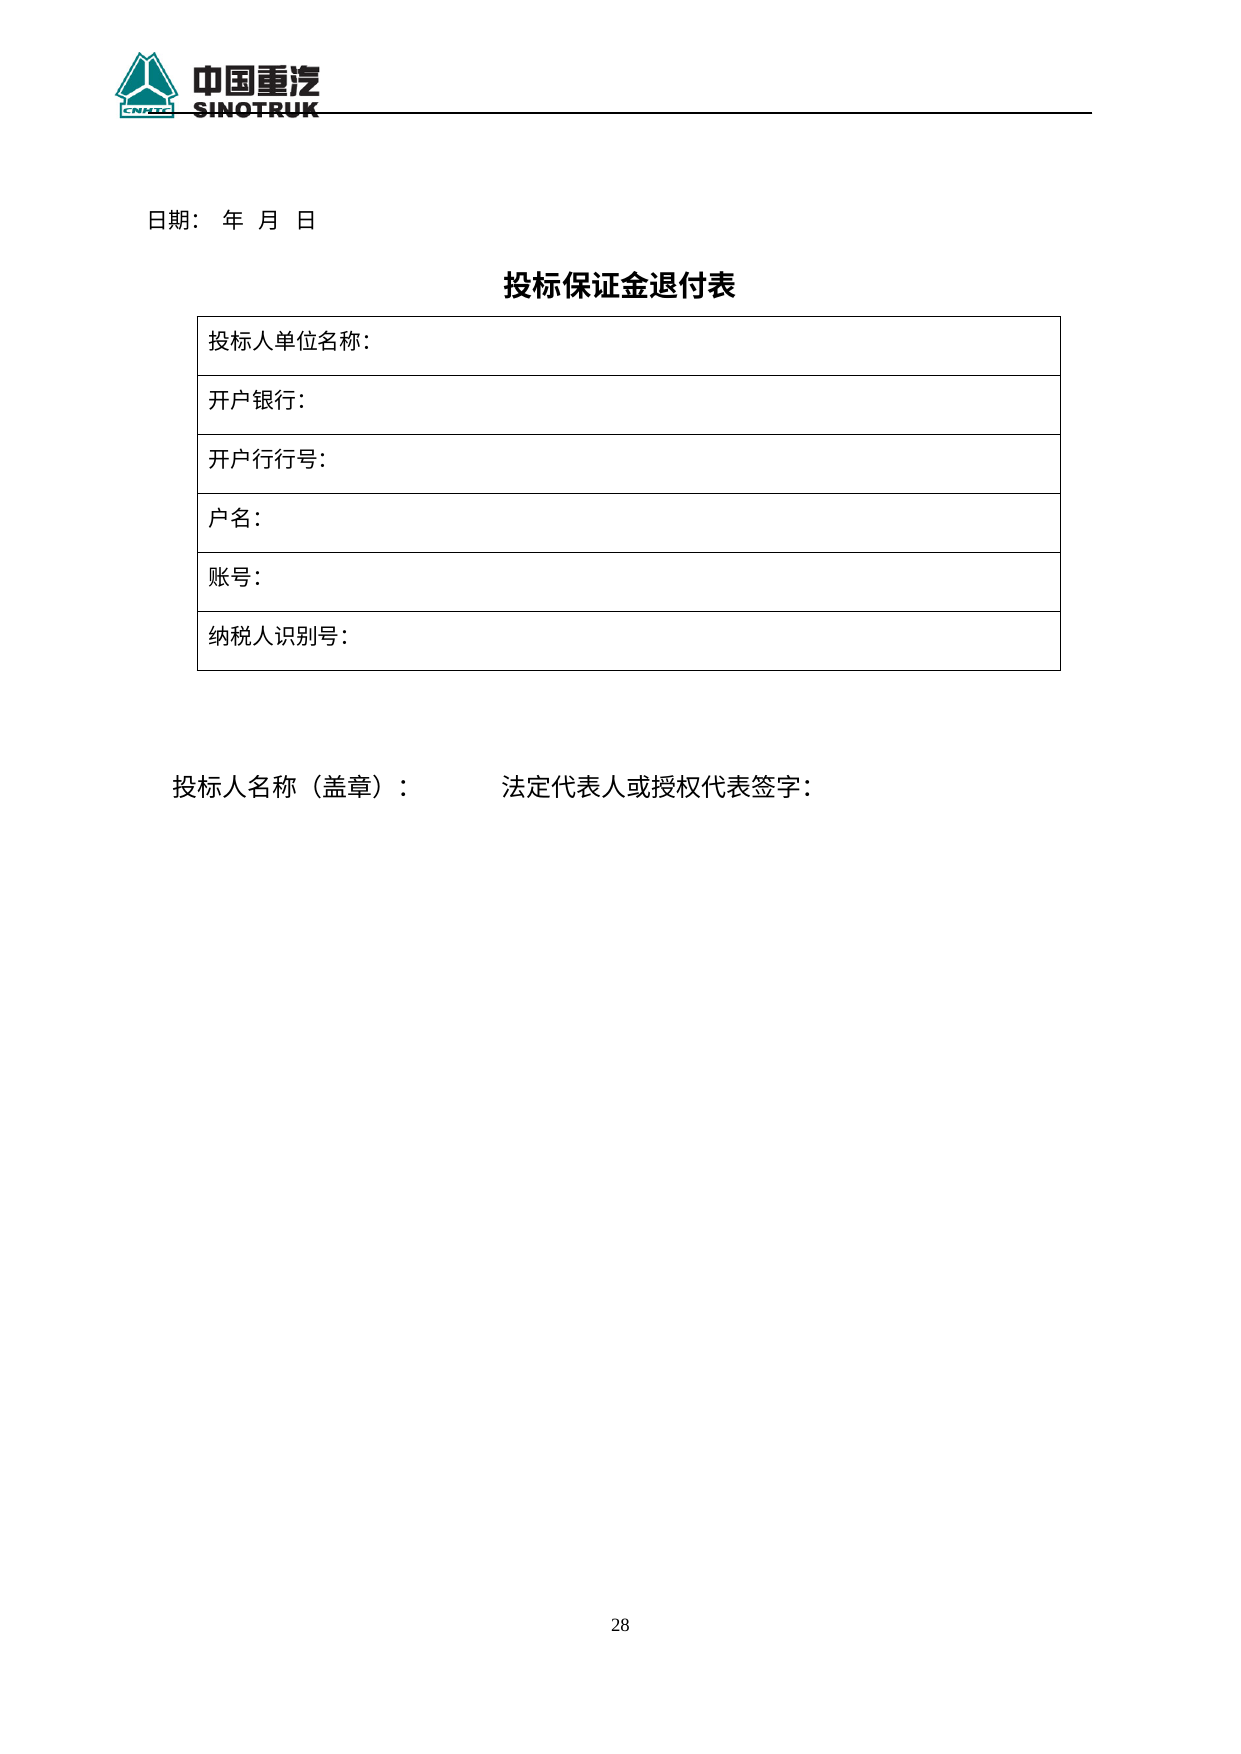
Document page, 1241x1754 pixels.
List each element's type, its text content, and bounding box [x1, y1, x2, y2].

table_cell 开户行行号： [198, 435, 1060, 493]
picture [114, 52, 321, 119]
table_cell 开户银行： [198, 376, 1060, 434]
text 投标人名称（盖章）： 法定代表人或授权代表签字： [148, 753, 1092, 818]
table_cell 户名： [198, 494, 1060, 552]
table_cell 账号： [198, 553, 1060, 611]
table_header 投标人单位名称： [198, 317, 1060, 375]
text 投标保证金退付表 [148, 251, 1092, 316]
text 日期： 年 月 日 [146, 203, 1092, 235]
table_cell 纳税人识别号： [198, 612, 1060, 670]
